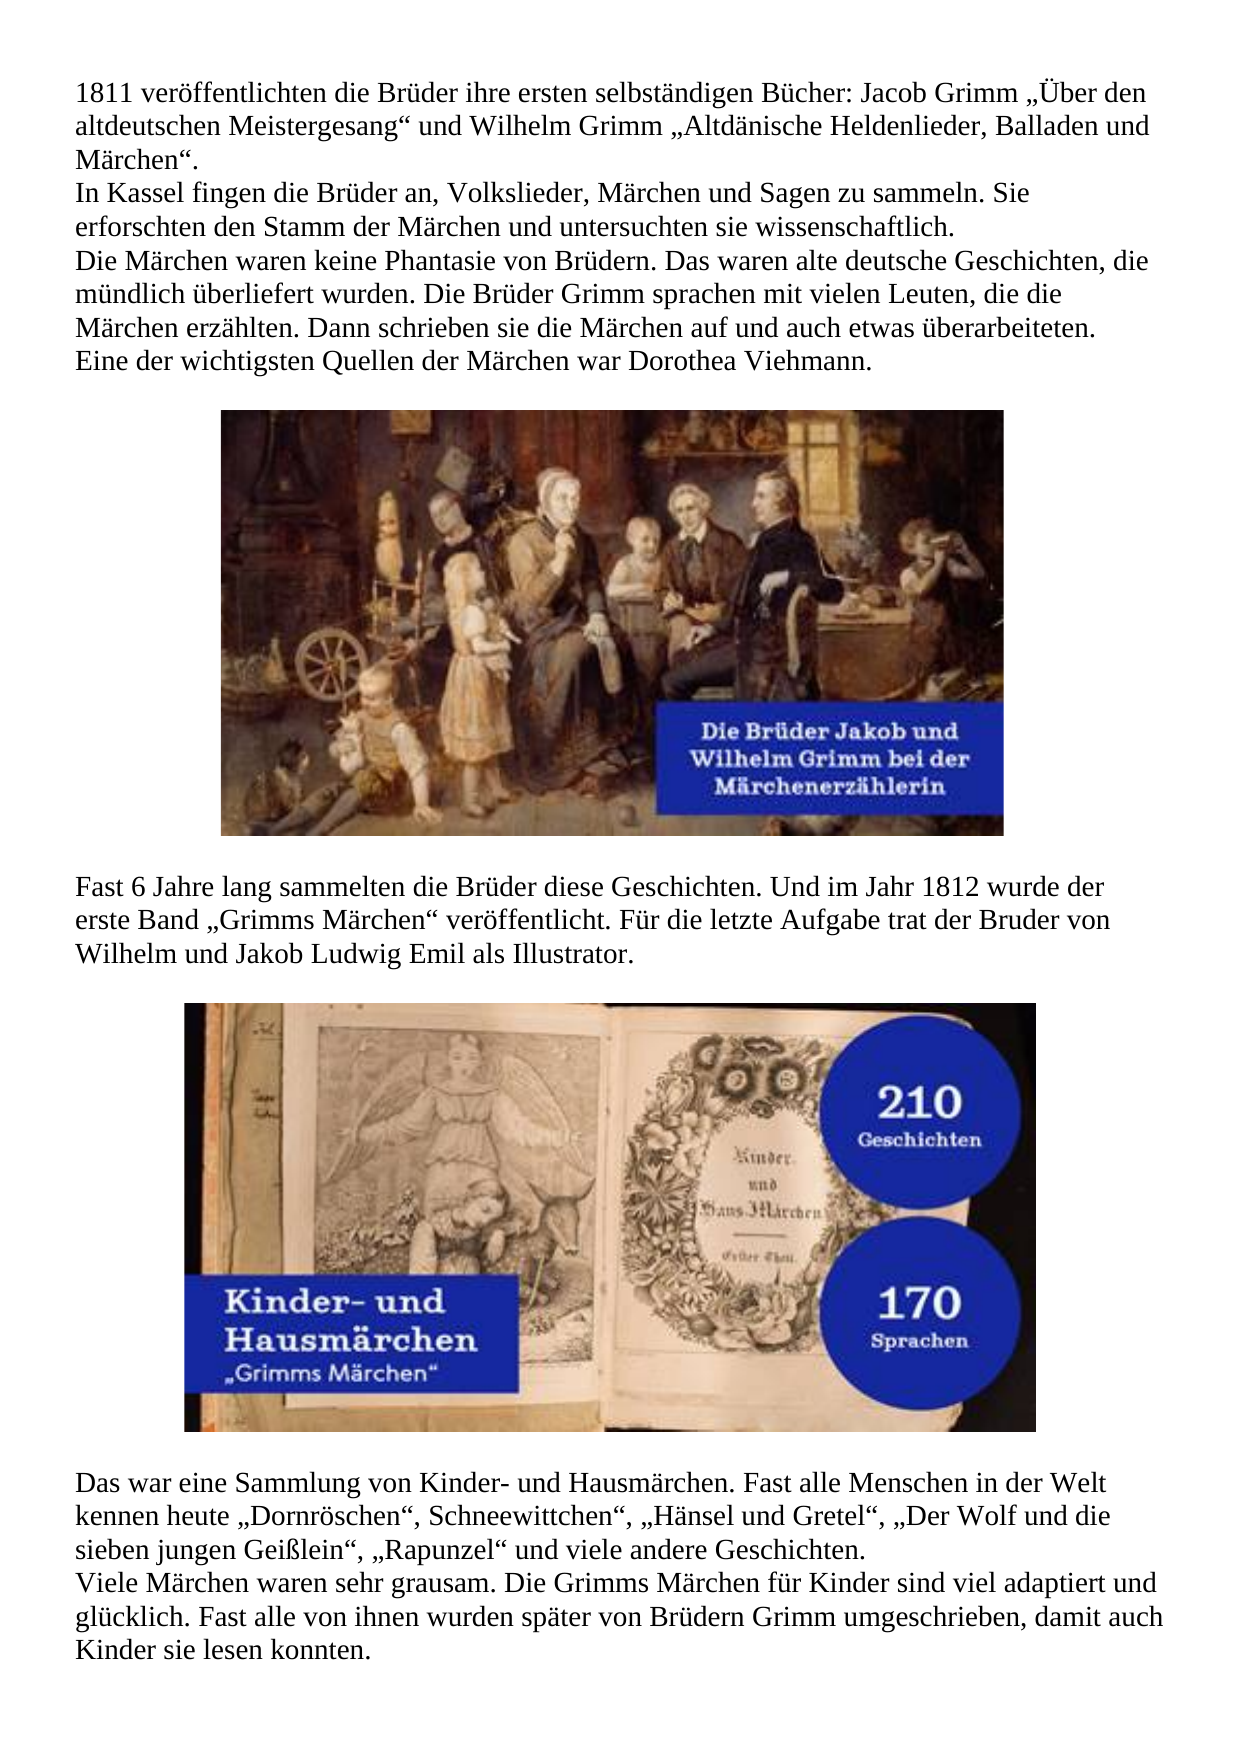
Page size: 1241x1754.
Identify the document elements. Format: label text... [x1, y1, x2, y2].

text 1811 veröffentlichten die Brüder ihre ersten selbständigen Bücher: Jacob Grimm „Über den altdeutschen Meistergesang“ und Wilhelm Grimm „Altdänische Heldenlieder, Balladen und Märchen“. [75, 75, 1165, 176]
text Fast 6 Jahre lang sammelten die Brüder diese Geschichten. Und im Jahr 1812 wurde der erste Band „Grimms Märchen“ veröffentlicht. Für die letzte Aufgabe trat der Bruder von Wilhelm und Jakob Ludwig Emil als Illustrator. [75, 869, 1165, 969]
text Die Märchen waren keine Phantasie von Brüdern. Das waren alte deutsche Geschichten, die mündlich überliefert wurden. Die Brüder Grimm sprachen mit vielen Leuten, die die Märchen erzählten. Dann schrieben sie die Märchen auf und auch etwas überarbeiteten. [75, 243, 1165, 343]
text Das war eine Sammlung von Kinder- und Hausmärchen. Fast alle Menschen in der Welt kennen heute „Dornröschen“, Schneewittchen“, „Hänsel und Gretel“, „Der Wolf und die sieben jungen Geißlein“, „Rapunzel“ und viele andere Geschichten. [75, 1465, 1165, 1565]
text Eine der wichtigsten Quellen der Märchen war Dorothea Viehmann. [75, 343, 1165, 377]
picture [220, 410, 1004, 836]
picture [184, 1003, 1036, 1432]
text Viele Märchen waren sehr grausam. Die Grimms Märchen für Kinder sind viel adaptiert und glücklich. Fast alle von ihnen wurden später von Brüdern Grimm umgeschrieben, damit auch Kinder sie lesen konnten. [75, 1565, 1165, 1666]
text In Kassel fingen die Brüder an, Volkslieder, Märchen und Sagen zu sammeln. Sie erforschten den Stamm der Märchen und untersuchten sie wissenschaftlich. [75, 176, 1165, 243]
